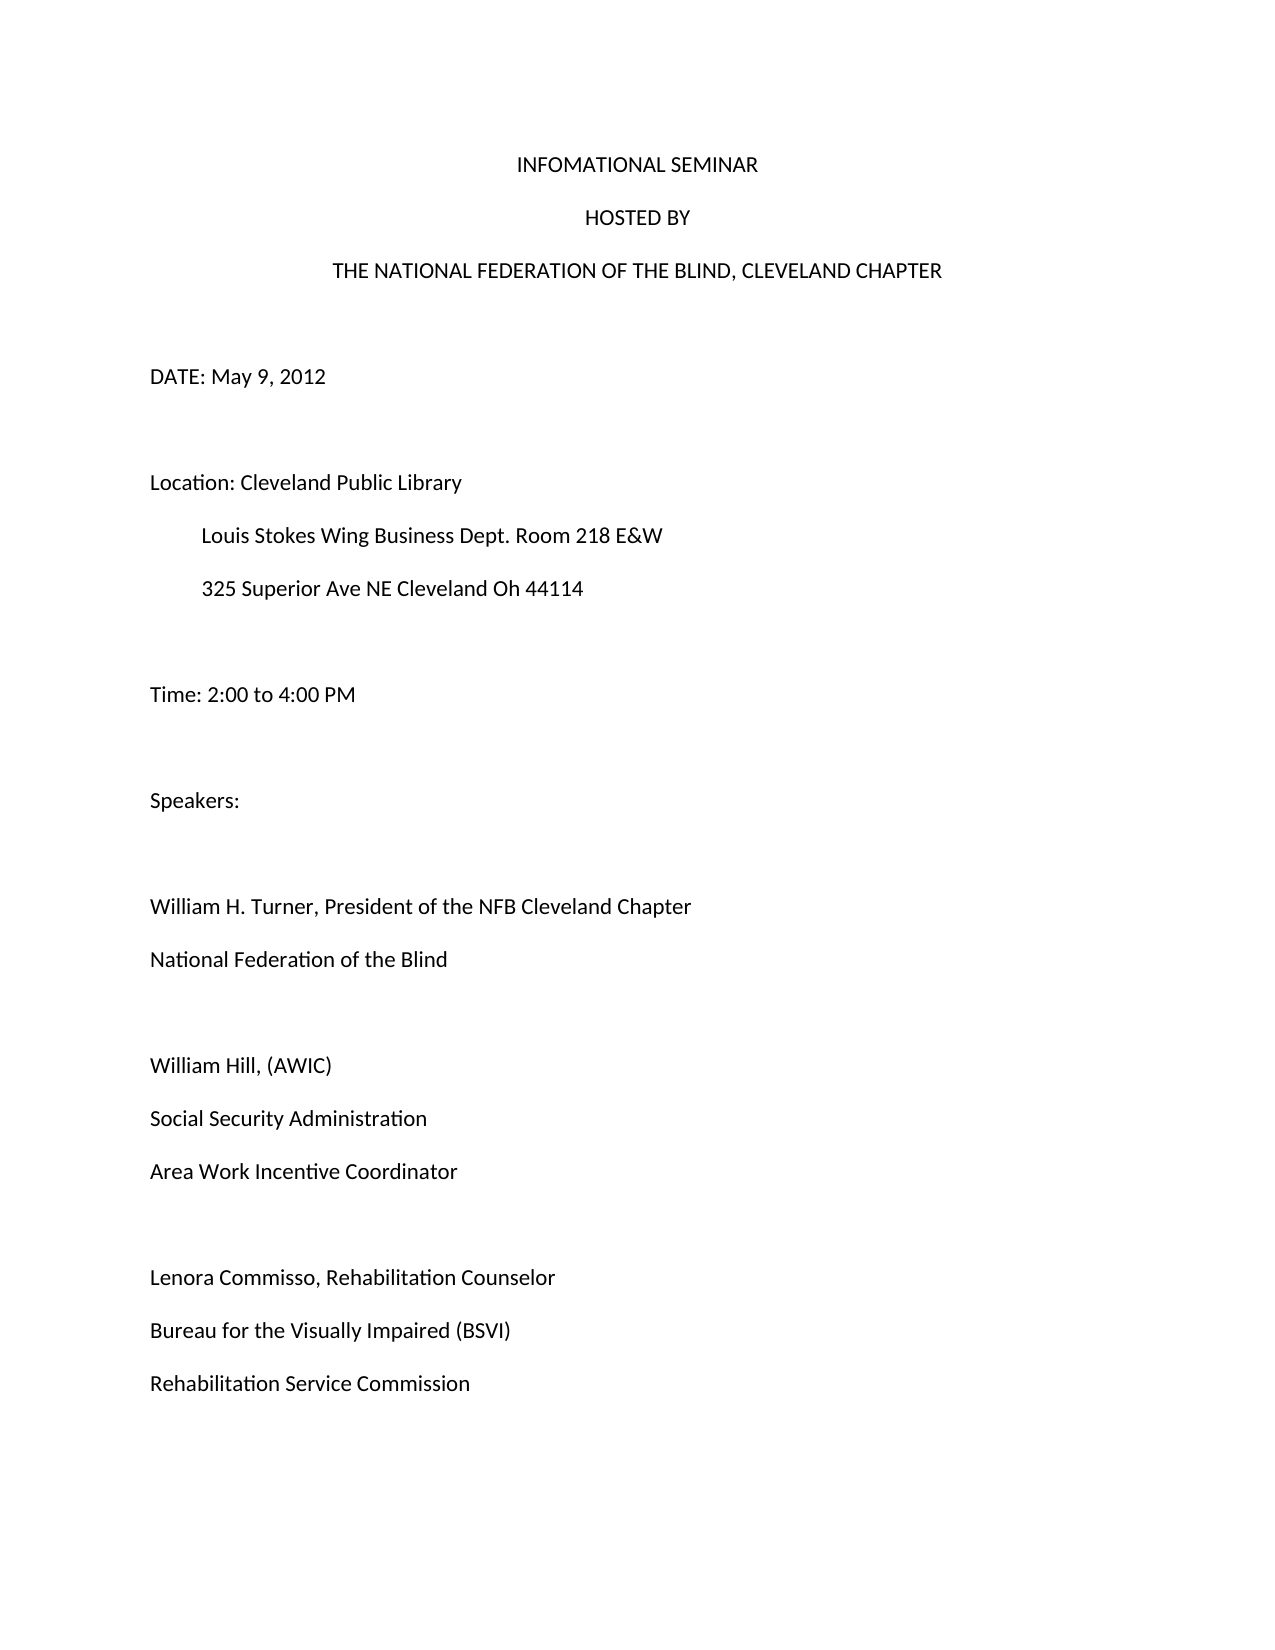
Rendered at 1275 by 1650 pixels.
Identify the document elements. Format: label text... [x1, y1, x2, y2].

text 325 Superior Ave NE Cleveland Oh 44114 [150, 574, 1125, 602]
text Social Security Administration [150, 1104, 1125, 1132]
text Louis Stokes Wing Business Dept. Room 218 E&W [150, 521, 1125, 549]
text Area Work Incentive Coordinator [150, 1157, 1125, 1185]
text DATE: May 9, 2012 [150, 362, 1125, 390]
text INFOMATIONAL SEMINAR [150, 150, 1125, 178]
text William Hill, (AWIC) [150, 1051, 1125, 1079]
text Lenora Commisso, Rehabilitation Counselor [150, 1263, 1125, 1291]
text Location: Cleveland Public Library [150, 468, 1125, 496]
text William H. Turner, President of the NFB Cleveland Chapter [150, 892, 1125, 920]
text HOSTED BY [150, 203, 1125, 231]
text National Federation of the Blind [150, 945, 1125, 973]
text Bureau for the Visually Impaired (BSVI) [150, 1316, 1125, 1344]
text Time: 2:00 to 4:00 PM [150, 680, 1125, 708]
text Speakers: [150, 786, 1125, 814]
text Rehabilitation Service Commission [150, 1369, 1125, 1397]
text THE NATIONAL FEDERATION OF THE BLIND, CLEVELAND CHAPTER [150, 256, 1125, 284]
